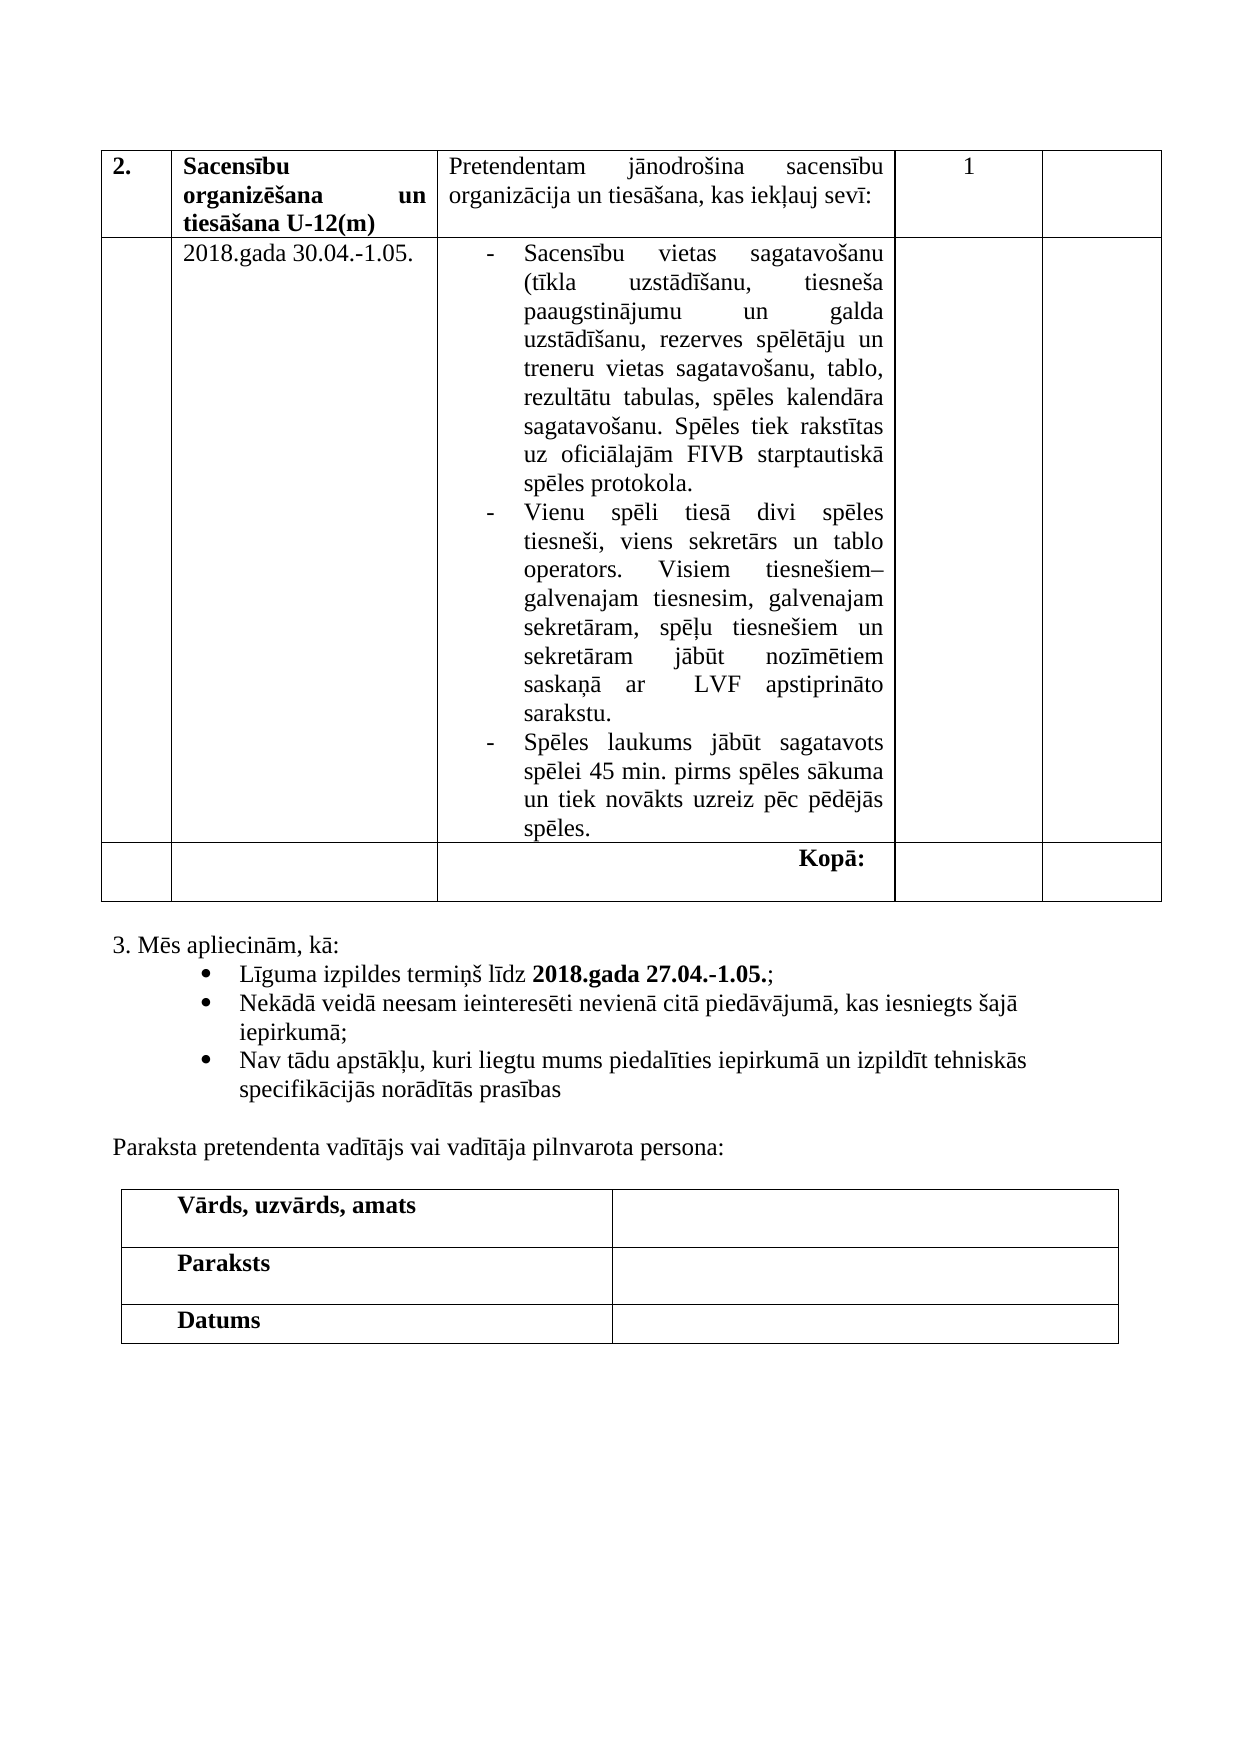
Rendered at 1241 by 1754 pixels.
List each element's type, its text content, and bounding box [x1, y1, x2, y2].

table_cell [438, 238, 894, 842]
table_header Vārds, uzvārds, amats [122, 1190, 612, 1247]
table_cell Kopā: [438, 843, 894, 901]
text Paraksta pretendenta vadītājs vai vadītāja pilnvarota persona: [112, 1132, 1128, 1160]
table_cell [1043, 843, 1161, 901]
table_cell [896, 843, 1042, 901]
list Nekādā veidā neesam ieinteresēti nevienā citā piedāvājumā, kas iesniegts šajā iepirkumā; [202, 988, 1128, 1045]
table_cell 1 [896, 151, 1042, 237]
table_header [613, 1190, 1118, 1247]
list Līguma izpildes termiņš līdz 2018.gada 27.04.-1.05.; [202, 959, 1128, 988]
table_cell [613, 1248, 1118, 1304]
table_cell [896, 238, 1042, 842]
table_cell [102, 843, 171, 901]
table_cell Sacensību organizēšana un tiesāšana U-12(m) [172, 151, 437, 237]
table_cell [102, 238, 171, 842]
table_cell Datums [122, 1305, 612, 1342]
list Nav tādu apstākļu, kuri liegtu mums piedalīties iepirkumā un izpildīt tehniskās specifikācijās norādītās prasības [202, 1045, 1128, 1103]
table_cell 2. [102, 151, 171, 237]
table_cell [172, 843, 437, 901]
table_cell [1043, 151, 1161, 237]
text 3. Mēs apliecinām, kā: [112, 930, 1128, 959]
table_cell [613, 1305, 1118, 1342]
table_cell 2018.gada 30.04.-1.05. [172, 238, 437, 842]
table_cell Pretendentam jānodrošina sacensību organizācija un tiesāšana, kas iekļauj sevī: [438, 151, 894, 237]
table_cell [1043, 238, 1161, 842]
table_cell Paraksts [122, 1248, 612, 1304]
